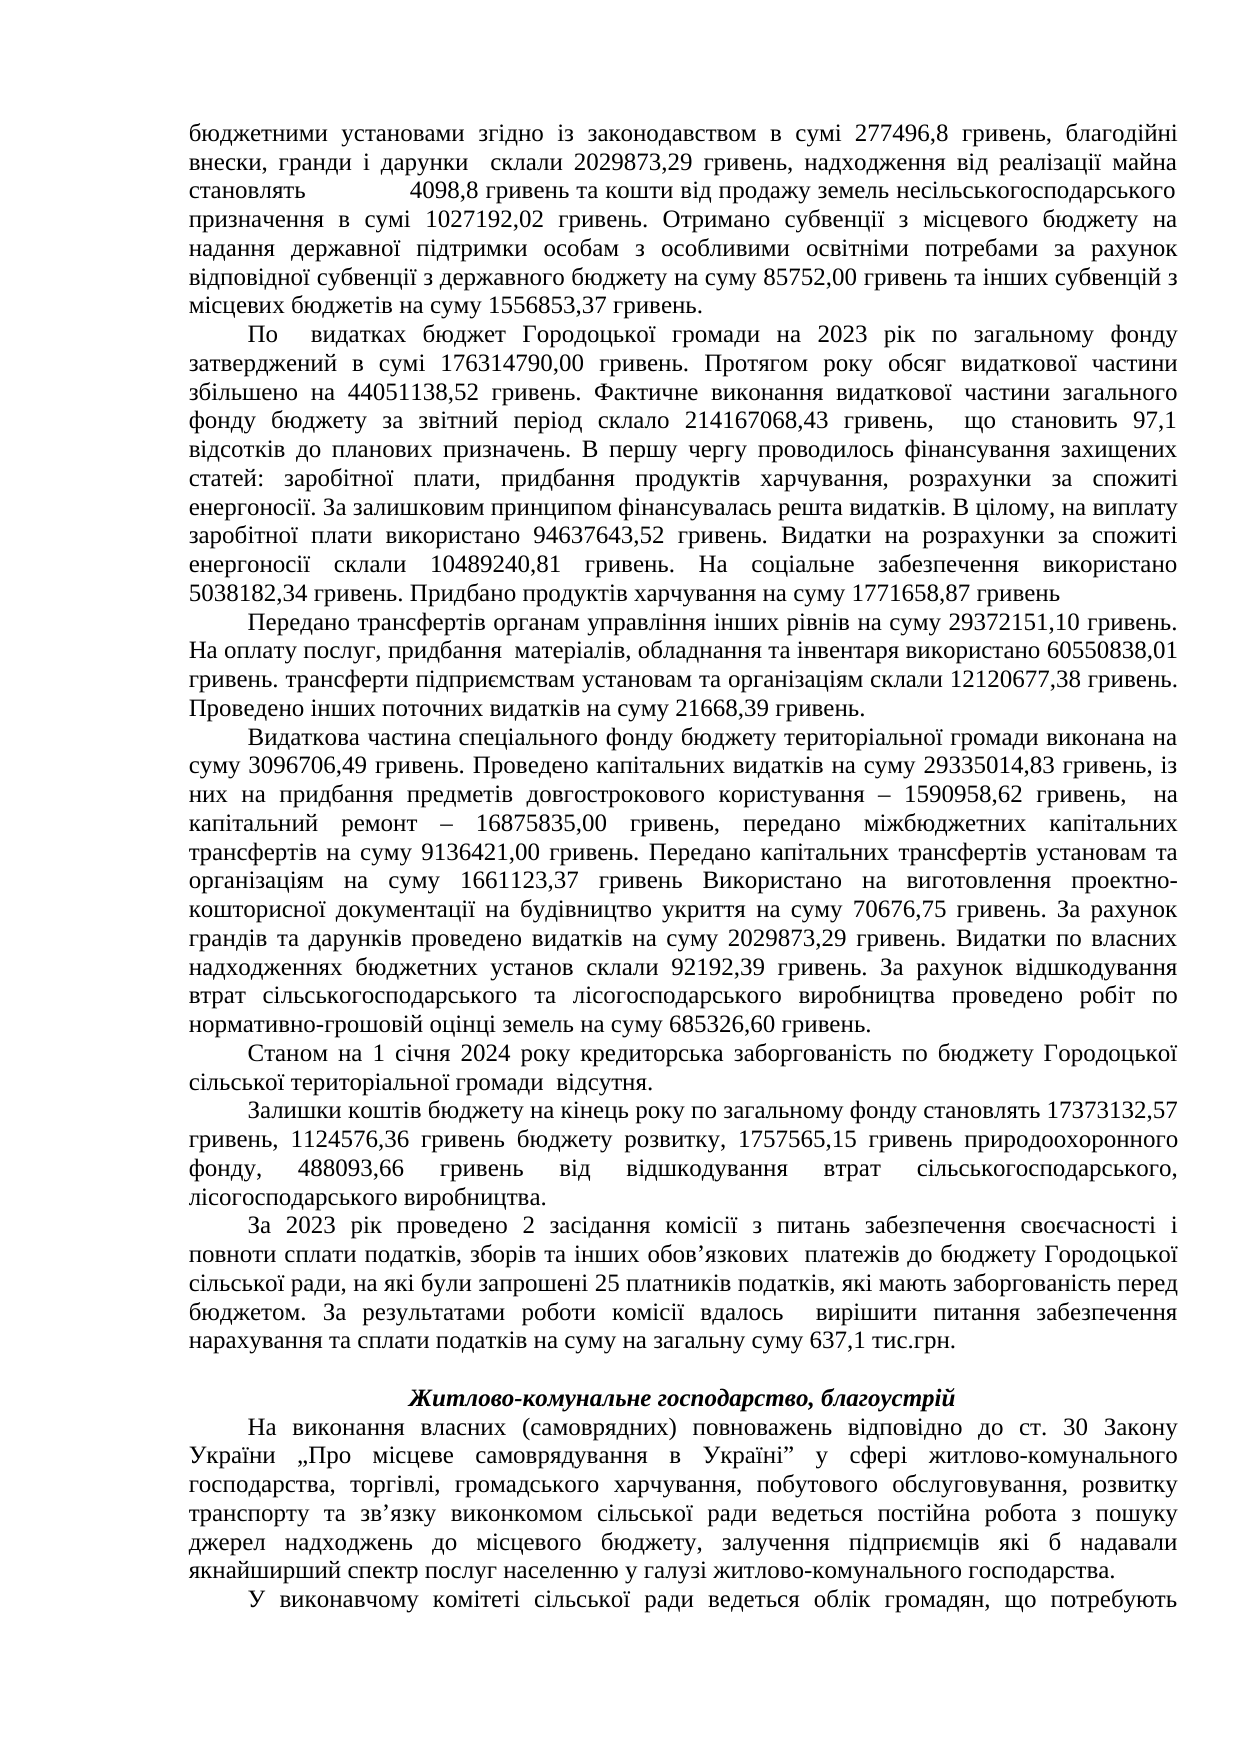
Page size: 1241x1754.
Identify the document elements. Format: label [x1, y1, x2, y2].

table_header [177, 118, 1190, 1613]
